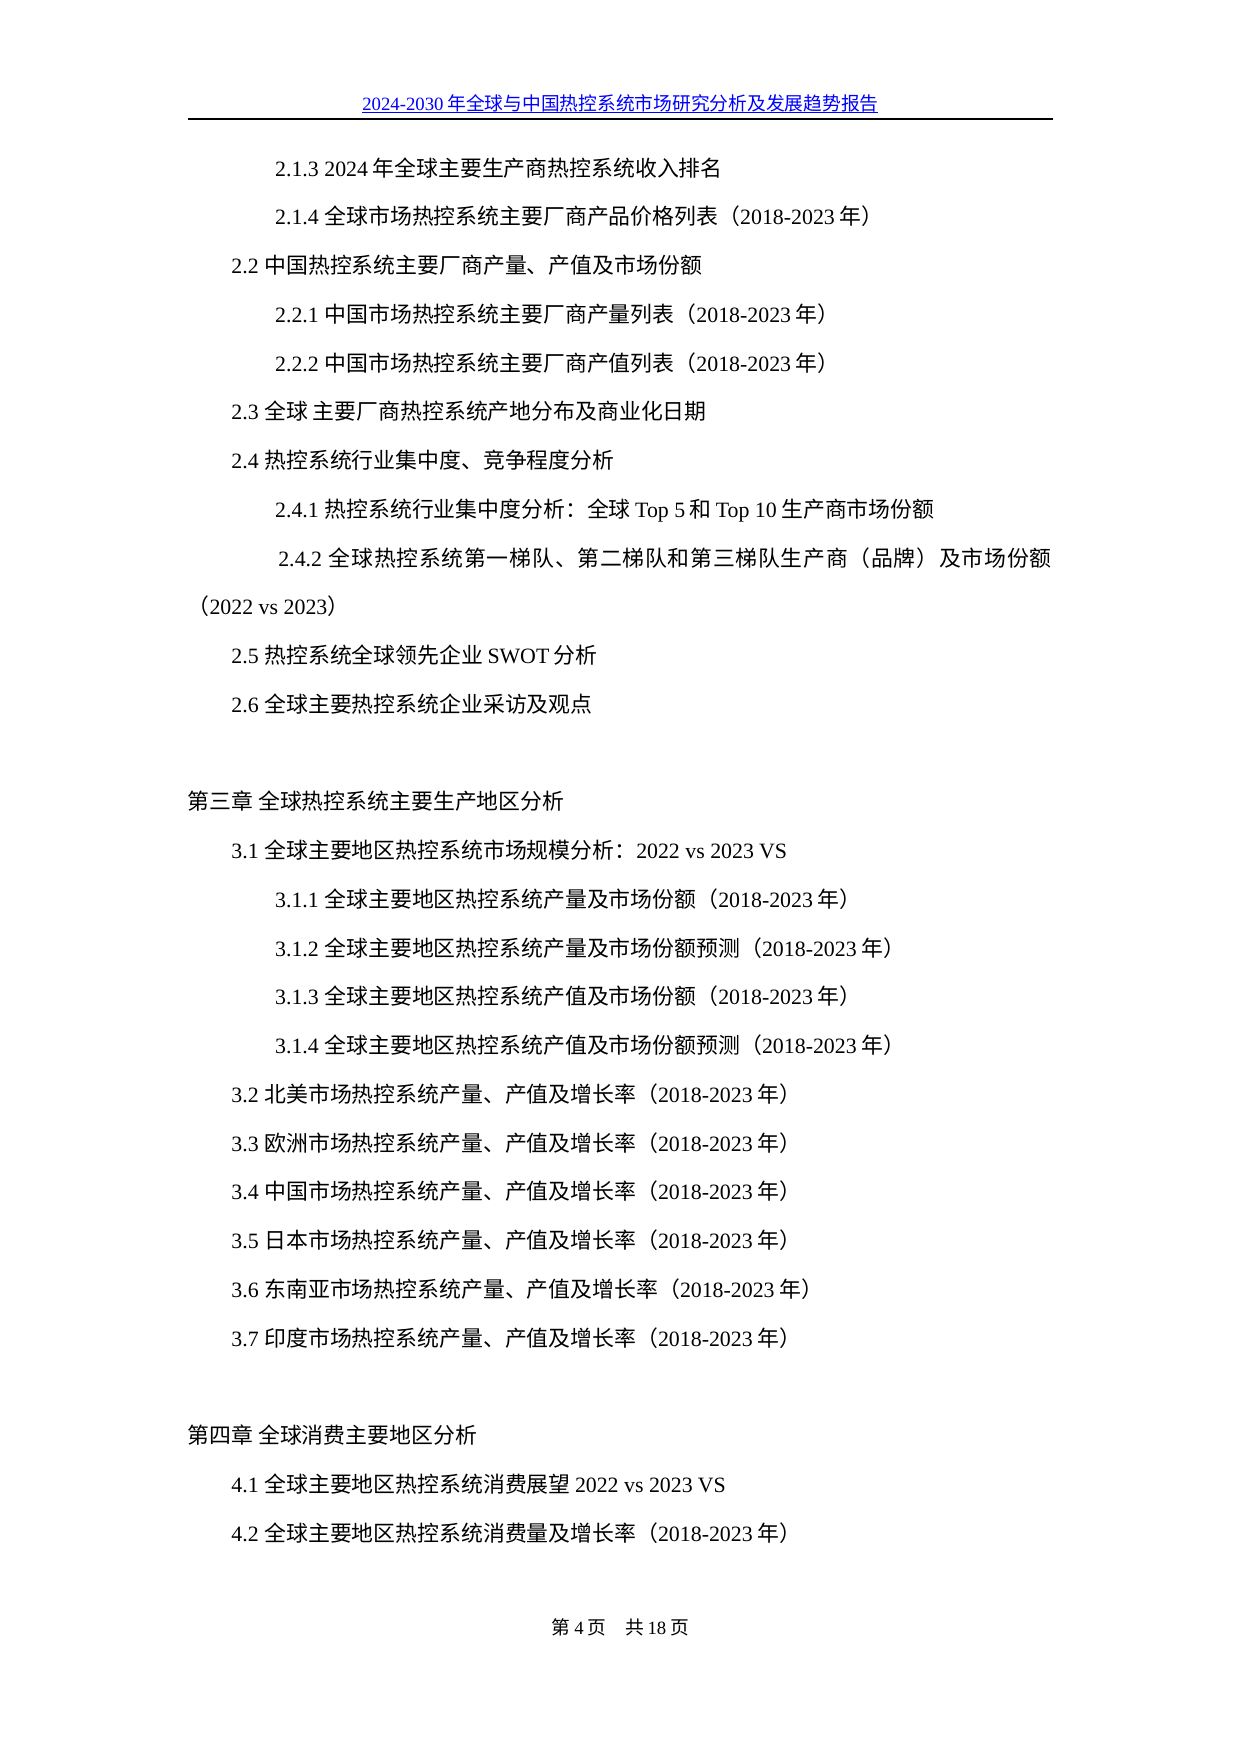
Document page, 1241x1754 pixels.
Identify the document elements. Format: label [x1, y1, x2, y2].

text [187, 150, 1053, 1548]
